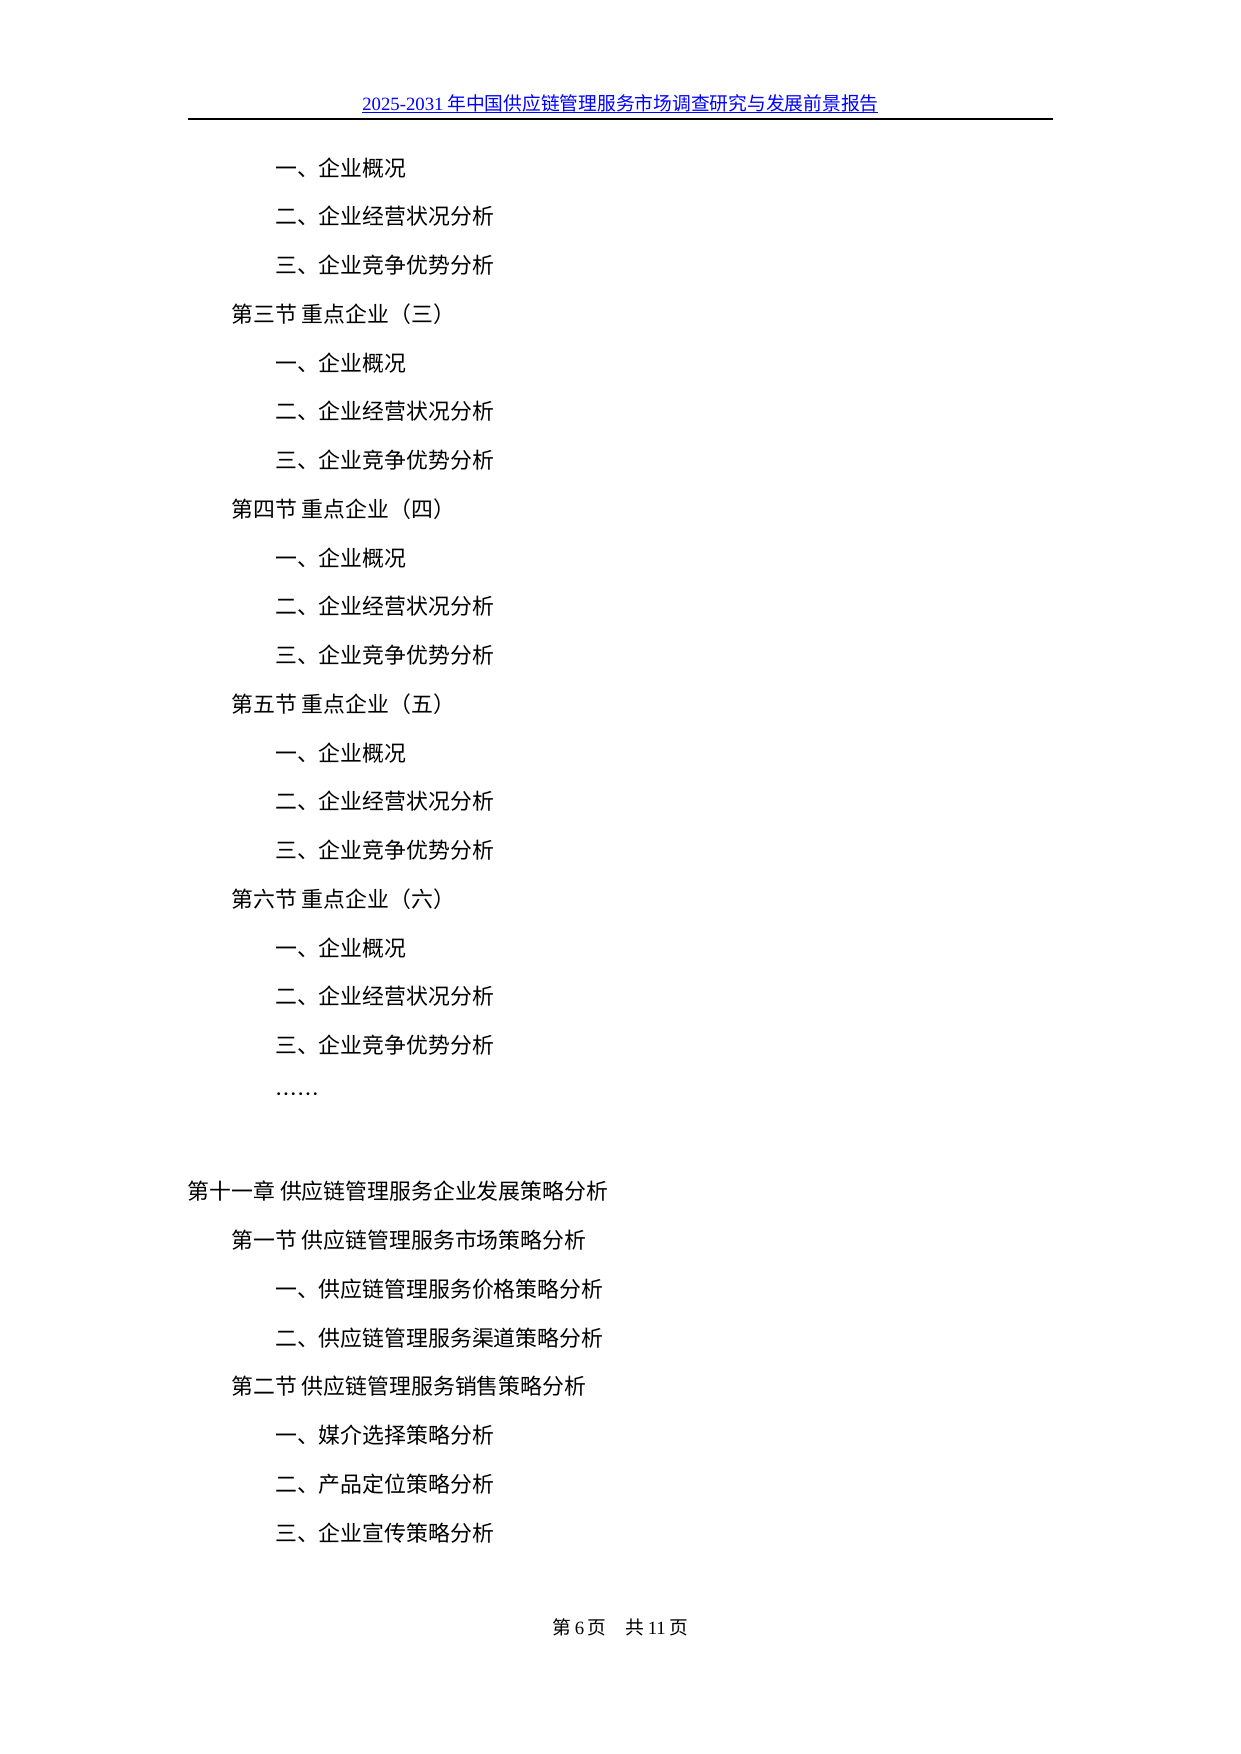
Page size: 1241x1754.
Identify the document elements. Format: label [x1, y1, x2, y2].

text [187, 150, 1053, 1548]
